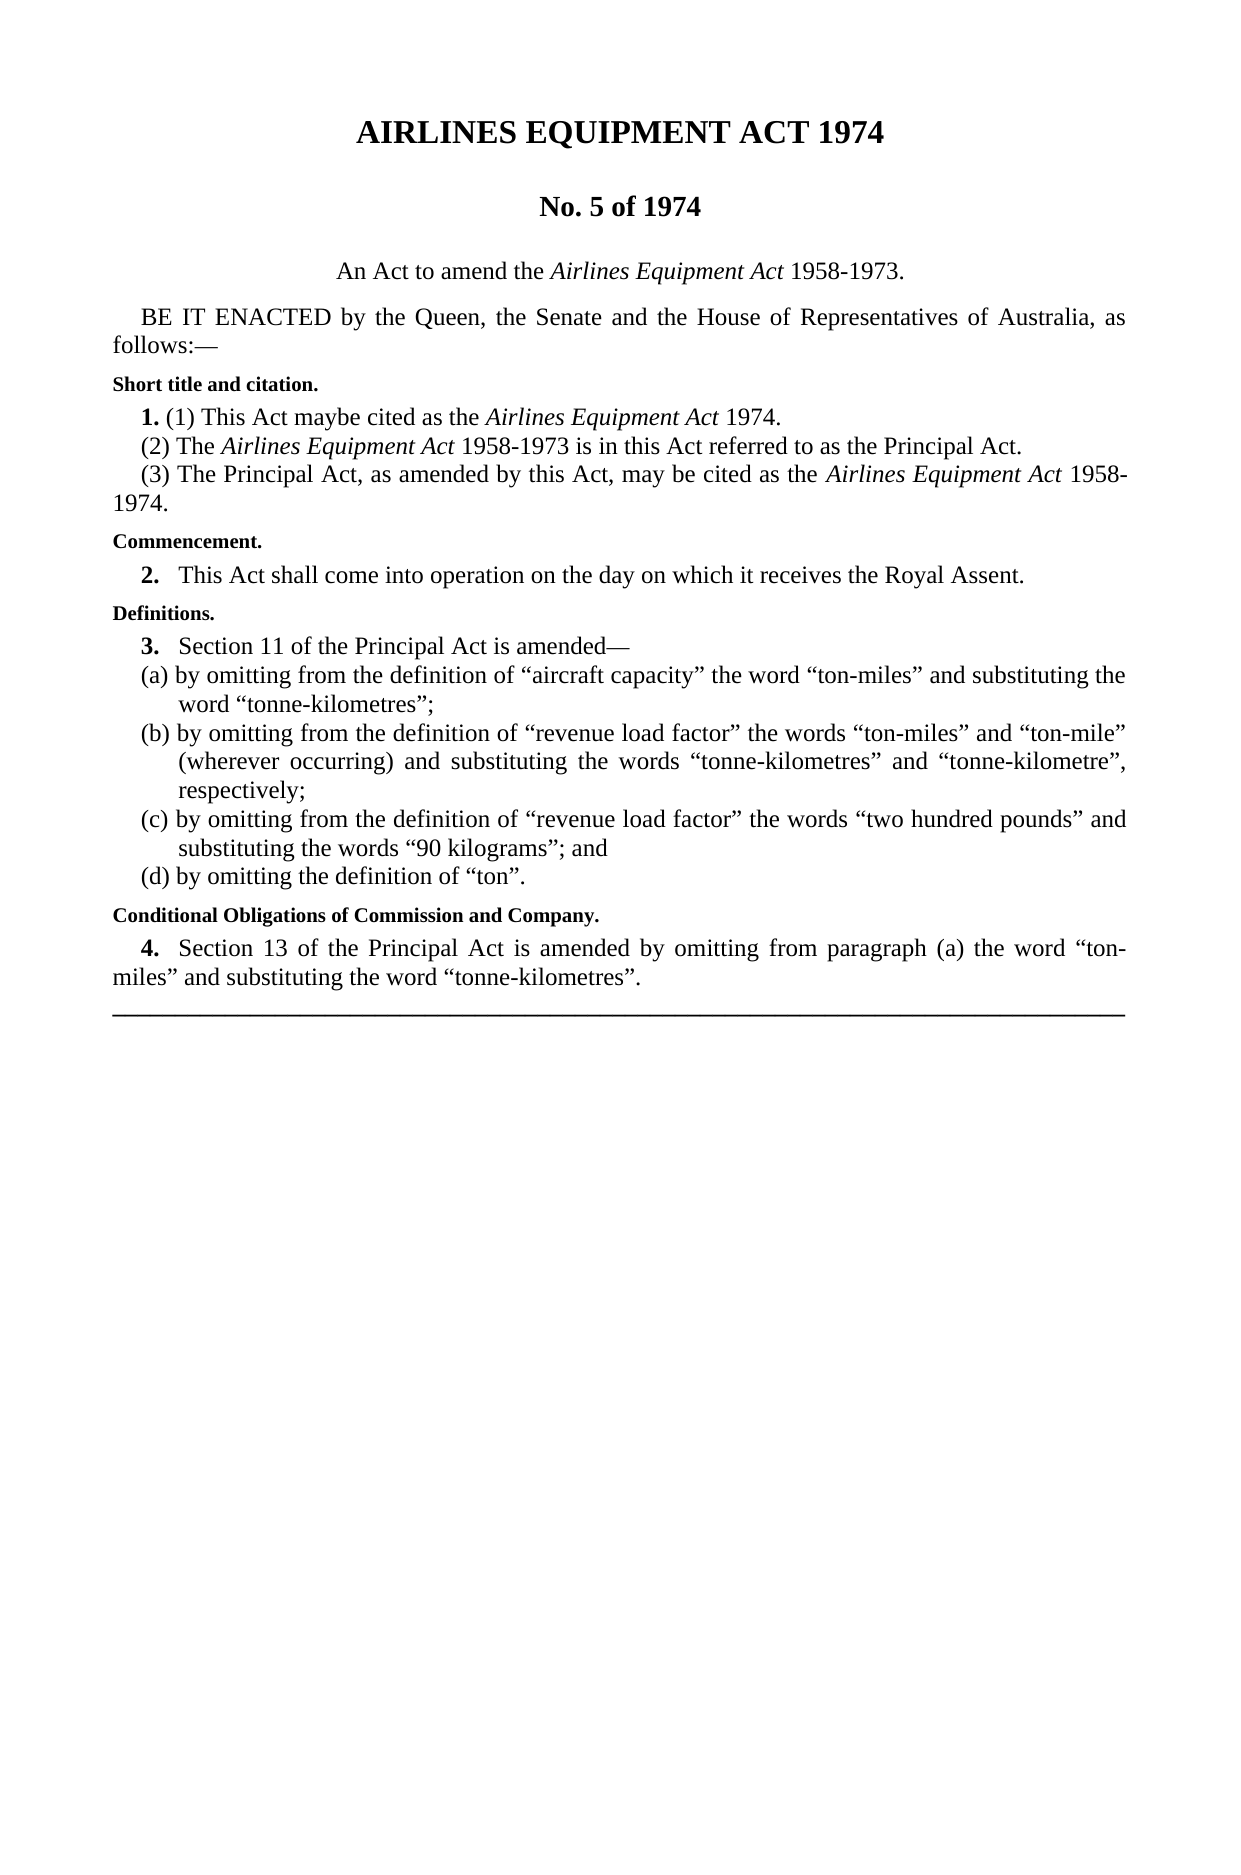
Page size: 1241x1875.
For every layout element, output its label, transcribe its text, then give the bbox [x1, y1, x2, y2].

text (b) by omitting from the definition of “revenue load factor” the words “ton-miles” and “ton-mile” (wherever occurring) and substituting the words “tonne-kilometres” and “tonne-kilometre”, respectively; [141, 718, 1128, 804]
text (a) by omitting from the definition of “aircraft capacity” the word “ton-miles” and substituting the word “tonne-kilometres”; [141, 660, 1128, 718]
text An Act to amend the Airlines Equipment Act 1958-1973. [112, 256, 1128, 285]
text No. 5 of 1974 [112, 189, 1128, 223]
text 3. Section 11 of the Principal Act is amended— [112, 631, 1128, 660]
text Commencement. [112, 529, 1128, 553]
text Conditional Obligations of Commission and Company. [112, 903, 1128, 927]
text AIRLINES EQUIPMENT ACT 1974 [112, 112, 1128, 151]
text _________________________________________________________________________________ [112, 990, 1128, 1019]
text Definitions. [112, 601, 1128, 625]
text BE IT ENACTED by the Queen, the Senate and the House of Representatives of Australia, as follows:— [112, 302, 1128, 359]
text (3) The Principal Act, as amended by this Act, may be cited as the Airlines Equipment Act 1958-1974. [112, 459, 1128, 517]
text 1. (1) This Act maybe cited as the Airlines Equipment Act 1974. [112, 402, 1128, 431]
text (d) by omitting the definition of “ton”. [141, 861, 1128, 890]
text Short title and citation. [112, 372, 1128, 396]
text (2) The Airlines Equipment Act 1958-1973 is in this Act referred to as the Principal Act. [112, 431, 1128, 459]
text 4. Section 13 of the Principal Act is amended by omitting from paragraph (a) the word “ton-miles” and substituting the word “tonne-kilometres”. [112, 933, 1128, 990]
text 2. This Act shall come into operation on the day on which it receives the Royal Assent. [112, 560, 1128, 588]
text (c) by omitting from the definition of “revenue load factor” the words “two hundred pounds” and substituting the words “90 kilograms”; and [141, 804, 1128, 861]
